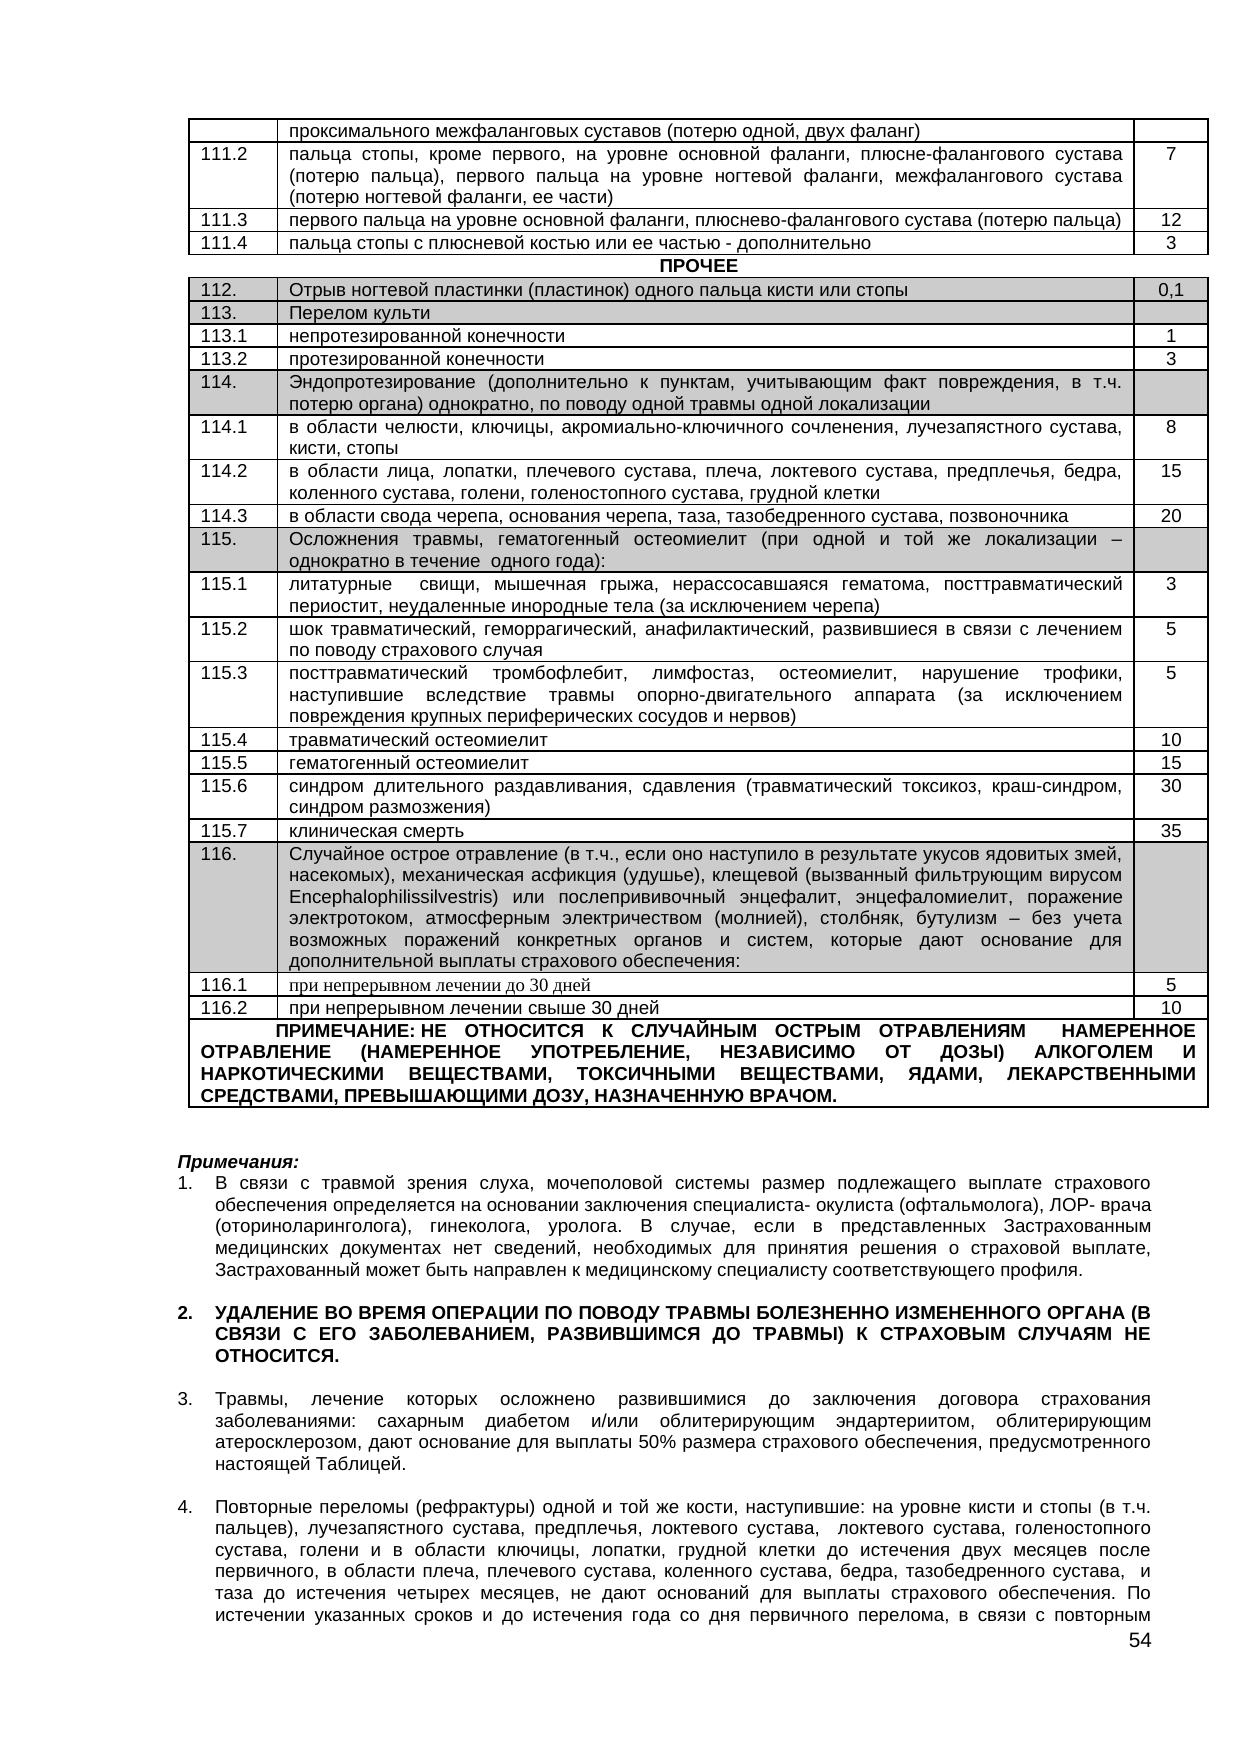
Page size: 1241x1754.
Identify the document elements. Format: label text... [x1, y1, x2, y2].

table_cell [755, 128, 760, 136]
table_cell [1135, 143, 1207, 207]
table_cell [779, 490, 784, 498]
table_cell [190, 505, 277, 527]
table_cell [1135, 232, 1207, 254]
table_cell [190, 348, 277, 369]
list В связи с травмой зрения слуха, мочеполовой системы размер подлежащего выплате страхового обеспечения определяется на основании заключения специалиста- окулиста (офтальмолога), ЛОР- врача (оториноларинголога), гинеколога, уролога. В случае, если в представленных Застрахованным медицинских документах нет сведений, необходимых для принятия решения о страховой выплате, Застрахованный может быть направлен к медицинскому специалисту соответствующего профиля. [177, 1172, 1152, 1280]
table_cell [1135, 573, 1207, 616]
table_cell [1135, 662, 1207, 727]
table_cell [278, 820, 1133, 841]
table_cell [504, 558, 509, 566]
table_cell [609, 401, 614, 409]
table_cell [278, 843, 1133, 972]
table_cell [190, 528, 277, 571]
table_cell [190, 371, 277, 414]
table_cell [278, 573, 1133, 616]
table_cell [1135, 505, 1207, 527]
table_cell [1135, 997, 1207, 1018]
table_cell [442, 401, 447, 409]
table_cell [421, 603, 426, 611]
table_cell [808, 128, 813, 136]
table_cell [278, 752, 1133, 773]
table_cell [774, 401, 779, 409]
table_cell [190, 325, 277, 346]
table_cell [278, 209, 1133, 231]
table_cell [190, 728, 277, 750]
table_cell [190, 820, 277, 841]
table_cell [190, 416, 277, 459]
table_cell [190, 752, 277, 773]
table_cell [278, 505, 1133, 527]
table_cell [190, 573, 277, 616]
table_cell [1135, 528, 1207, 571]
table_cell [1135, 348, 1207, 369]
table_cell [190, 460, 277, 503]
text Примечания: [177, 1151, 1240, 1172]
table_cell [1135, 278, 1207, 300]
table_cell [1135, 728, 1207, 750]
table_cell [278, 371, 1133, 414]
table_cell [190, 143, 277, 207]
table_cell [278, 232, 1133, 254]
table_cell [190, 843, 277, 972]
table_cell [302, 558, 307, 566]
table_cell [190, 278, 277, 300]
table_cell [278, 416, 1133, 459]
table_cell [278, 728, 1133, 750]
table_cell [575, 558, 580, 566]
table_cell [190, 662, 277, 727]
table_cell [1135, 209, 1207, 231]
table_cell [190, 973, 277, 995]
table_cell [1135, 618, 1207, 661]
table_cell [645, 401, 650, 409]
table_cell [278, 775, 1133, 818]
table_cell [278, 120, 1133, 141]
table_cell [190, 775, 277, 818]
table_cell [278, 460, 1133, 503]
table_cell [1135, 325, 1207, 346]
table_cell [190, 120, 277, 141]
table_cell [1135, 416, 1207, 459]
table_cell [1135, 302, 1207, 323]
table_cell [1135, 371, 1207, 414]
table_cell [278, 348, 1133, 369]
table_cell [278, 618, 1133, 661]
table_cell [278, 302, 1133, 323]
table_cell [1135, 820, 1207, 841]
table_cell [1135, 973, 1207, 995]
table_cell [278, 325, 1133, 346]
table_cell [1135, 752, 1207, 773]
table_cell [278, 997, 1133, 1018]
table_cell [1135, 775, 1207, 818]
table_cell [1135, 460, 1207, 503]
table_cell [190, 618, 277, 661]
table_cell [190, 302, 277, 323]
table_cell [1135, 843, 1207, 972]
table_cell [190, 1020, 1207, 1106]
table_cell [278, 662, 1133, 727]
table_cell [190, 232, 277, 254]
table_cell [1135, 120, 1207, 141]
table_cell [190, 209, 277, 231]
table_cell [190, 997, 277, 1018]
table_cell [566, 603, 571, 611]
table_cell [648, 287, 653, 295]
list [177, 1496, 1152, 1625]
list Травмы, лечение которых осложнено развившимися до заключения договора страхования заболеваниями: сахарным диабетом и/или облитерирующим эндартериитом, облитерирующим атеросклерозом, дают основание для выплаты 50% размера страхового обеспечения, предусмотренного настоящей Таблицей. [177, 1388, 1152, 1474]
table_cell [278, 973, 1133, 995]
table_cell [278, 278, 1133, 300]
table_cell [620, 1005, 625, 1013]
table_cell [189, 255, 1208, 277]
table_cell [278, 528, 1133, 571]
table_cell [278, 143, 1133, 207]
list Удаление во время операции по поводу травмы болезненно измененного органа (в связи с его заболеванием, развившимся до травмы) к страховым случаям не относится. [177, 1302, 1152, 1366]
